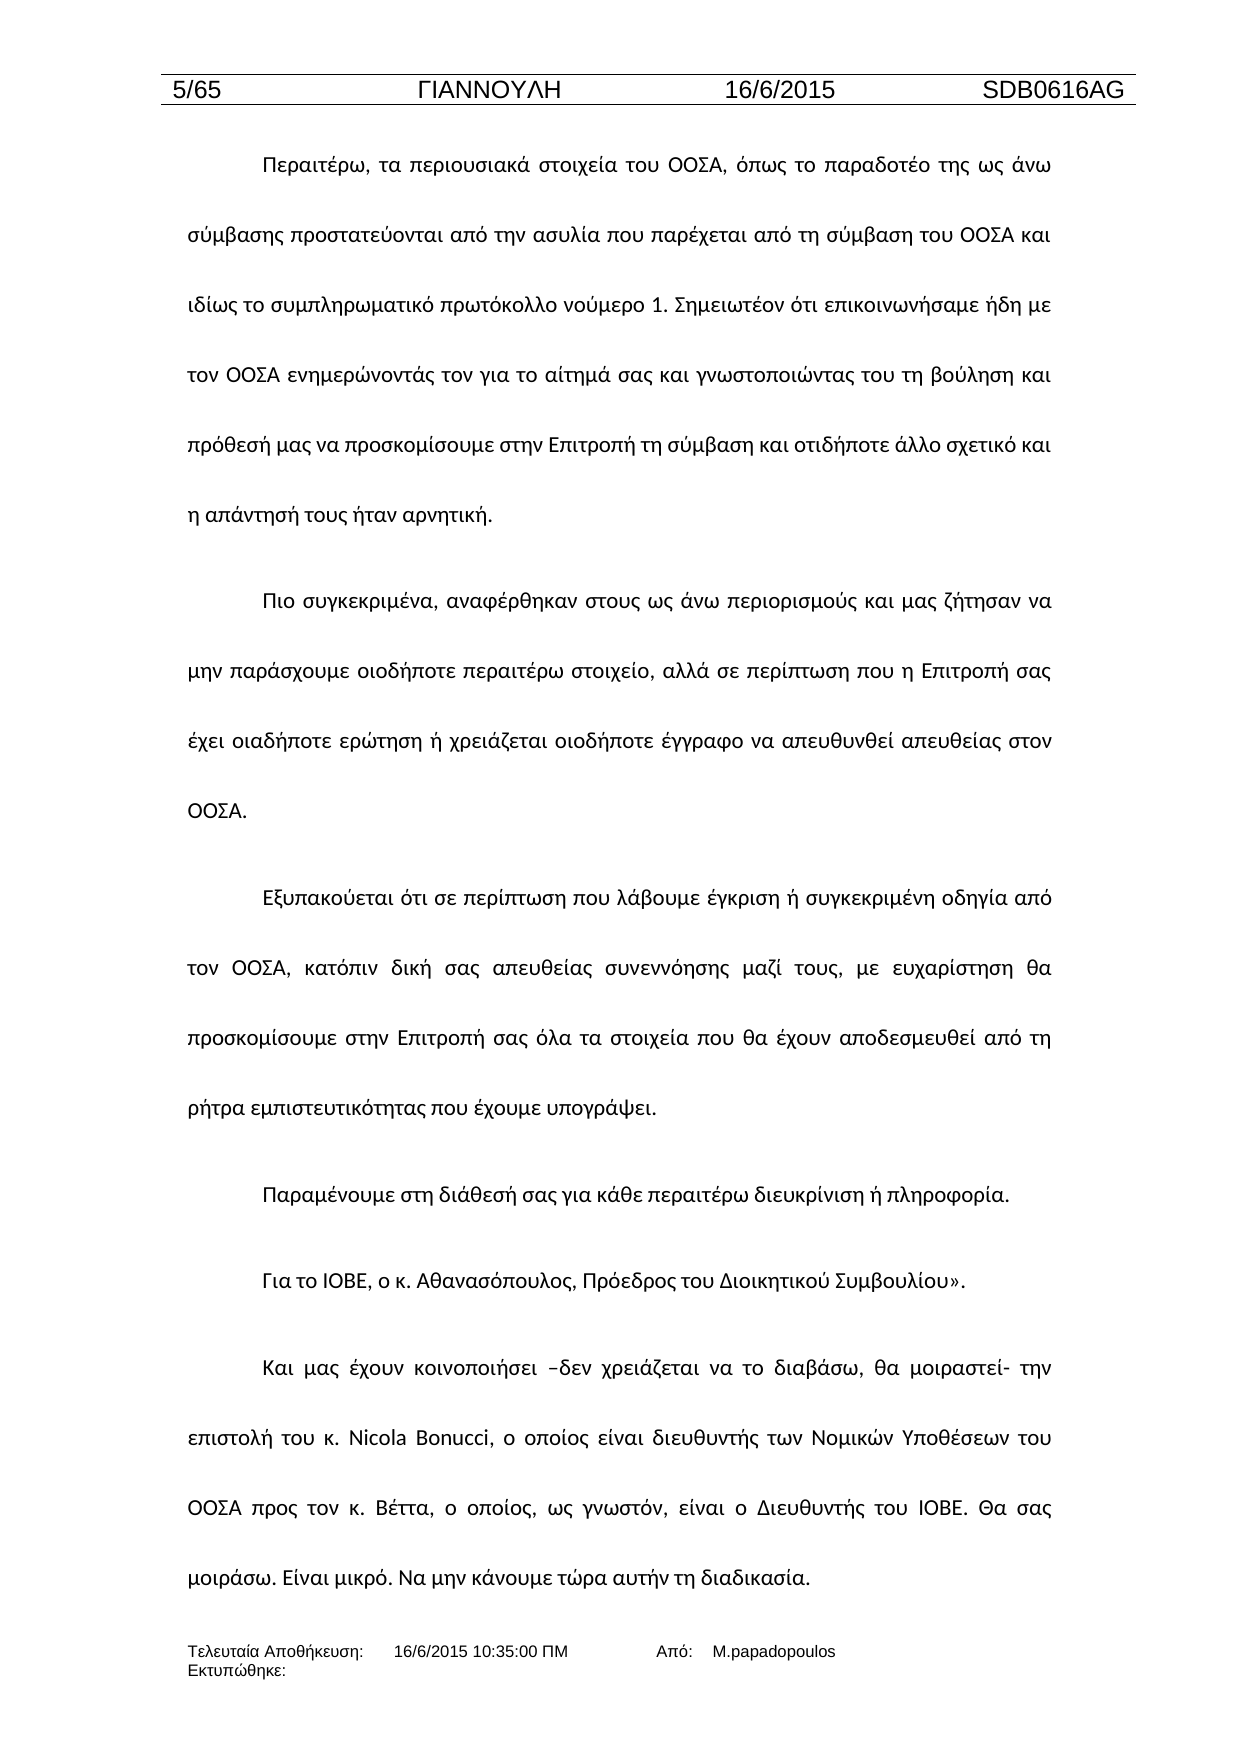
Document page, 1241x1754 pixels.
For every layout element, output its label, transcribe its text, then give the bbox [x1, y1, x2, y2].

text Πιο συγκεκριμένα, αναφέρθηκαν στους ως άνω περιορισμούς και μας ζήτησαν να μην παράσχουμε οιοδήποτε περαιτέρω στοιχείο, αλλά σε περίπτωση που η Επιτροπή σας έχει οιαδήποτε ερώτηση ή χρειάζεται οιοδήποτε έγγραφο να απευθυνθεί απευθείας στον ΟΟΣΑ. [187, 587, 1053, 825]
text Για το ΙΟΒΕ, ο κ. Αθανασόπουλος, Πρόεδρος του Διοικητικού Συμβουλίου». [187, 1267, 1053, 1295]
text Παραμένουμε στη διάθεσή σας για κάθε περαιτέρω διευκρίνιση ή πληροφορία. [187, 1180, 1053, 1208]
text Και μας έχουν κοινοποιήσει –δεν χρειάζεται να το διαβάσω, θα μοιραστεί- την επιστολή του κ. Nicola Bonucci, ο οποίος είναι διευθυντής των Νομικών Υποθέσεων του ΟΟΣΑ προς τον κ. Βέττα, ο οποίος, ως γνωστόν, είναι ο Διευθυντής του ΙΟΒΕ. Θα σας μοιράσω. Είναι μικρό. Να μην κάνουμε τώρα αυτήν τη διαδικασία. [187, 1353, 1053, 1591]
text Περαιτέρω, τα περιουσιακά στοιχεία του ΟΟΣΑ, όπως το παραδοτέο της ως άνω σύμβασης προστατεύονται από την ασυλία που παρέχεται από τη σύμβαση του ΟΟΣΑ και ιδίως το συμπληρωματικό πρωτόκολλο νούμερο 1. Σημειωτέον ότι επικοινωνήσαμε ήδη με τον ΟΟΣΑ ενημερώνοντάς τον για το αίτημά σας και γνωστοποιώντας του τη βούληση και πρόθεσή μας να προσκομίσουμε στην Επιτροπή τη σύμβαση και οτιδήποτε άλλο σχετικό και η απάντησή τους ήταν αρνητική. [187, 150, 1053, 528]
text Εξυπακούεται ότι σε περίπτωση που λάβουμε έγκριση ή συγκεκριμένη οδηγία από τον ΟΟΣΑ, κατόπιν δική σας απευθείας συνεννόησης μαζί τους, με ευχαρίστηση θα προσκομίσουμε στην Επιτροπή σας όλα τα στοιχεία που θα έχουν αποδεσμευθεί από τη ρήτρα εμπιστευτικότητας που έχουμε υπογράψει. [187, 883, 1053, 1121]
